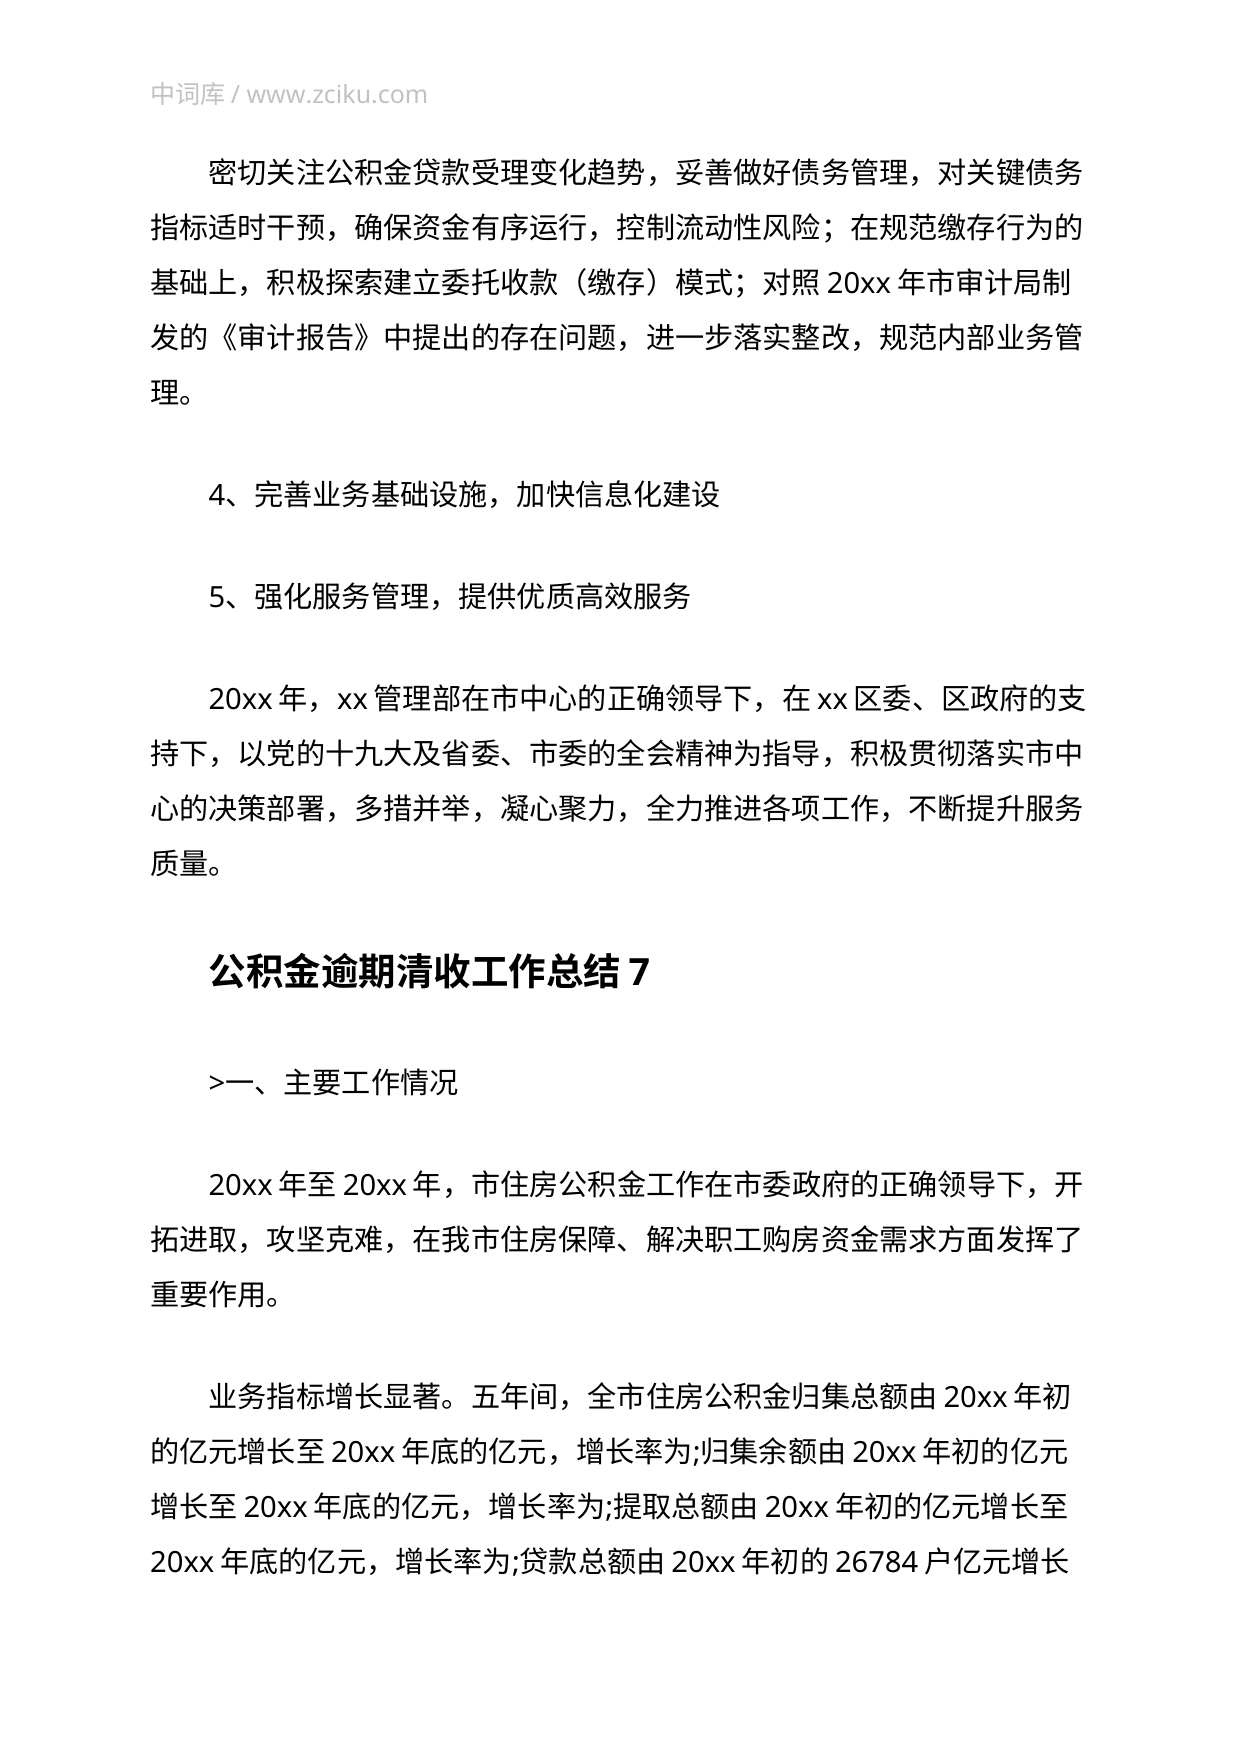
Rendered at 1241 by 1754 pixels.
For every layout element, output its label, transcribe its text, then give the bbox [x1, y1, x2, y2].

text 20xx年，xx管理部在市中心的正确领导下，在xx区委、区政府的支持下，以党的十九大及省委、市委的全会精神为指导，积极贯彻落实市中心的决策部署，多措并举，凝心聚力，全力推进各项工作，不断提升服务质量。 [150, 675, 1090, 882]
text 4、完善业务基础设施，加快信息化建设 [150, 471, 1090, 514]
text 20xx年至20xx年，市住房公积金工作在市委政府的正确领导下，开拓进取，攻坚克难，在我市住房保障、解决职工购房资金需求方面发挥了重要作用。 [150, 1162, 1090, 1314]
text >一、主要工作情况 [150, 1059, 1090, 1102]
text 公积金逾期清收工作总结7 [150, 942, 1090, 996]
text 密切关注公积金贷款受理变化趋势，妥善做好债务管理，对关键债务指标适时干预，确保资金有序运行，控制流动性风险；在规范缴存行为的基础上，积极探索建立委托收款（缴存）模式；对照20xx年市审计局制发的《审计报告》中提出的存在问题，进一步落实整改，规范内部业务管理。 [150, 150, 1090, 412]
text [150, 1373, 1090, 1581]
text 5、强化服务管理，提供优质高效服务 [150, 573, 1090, 616]
